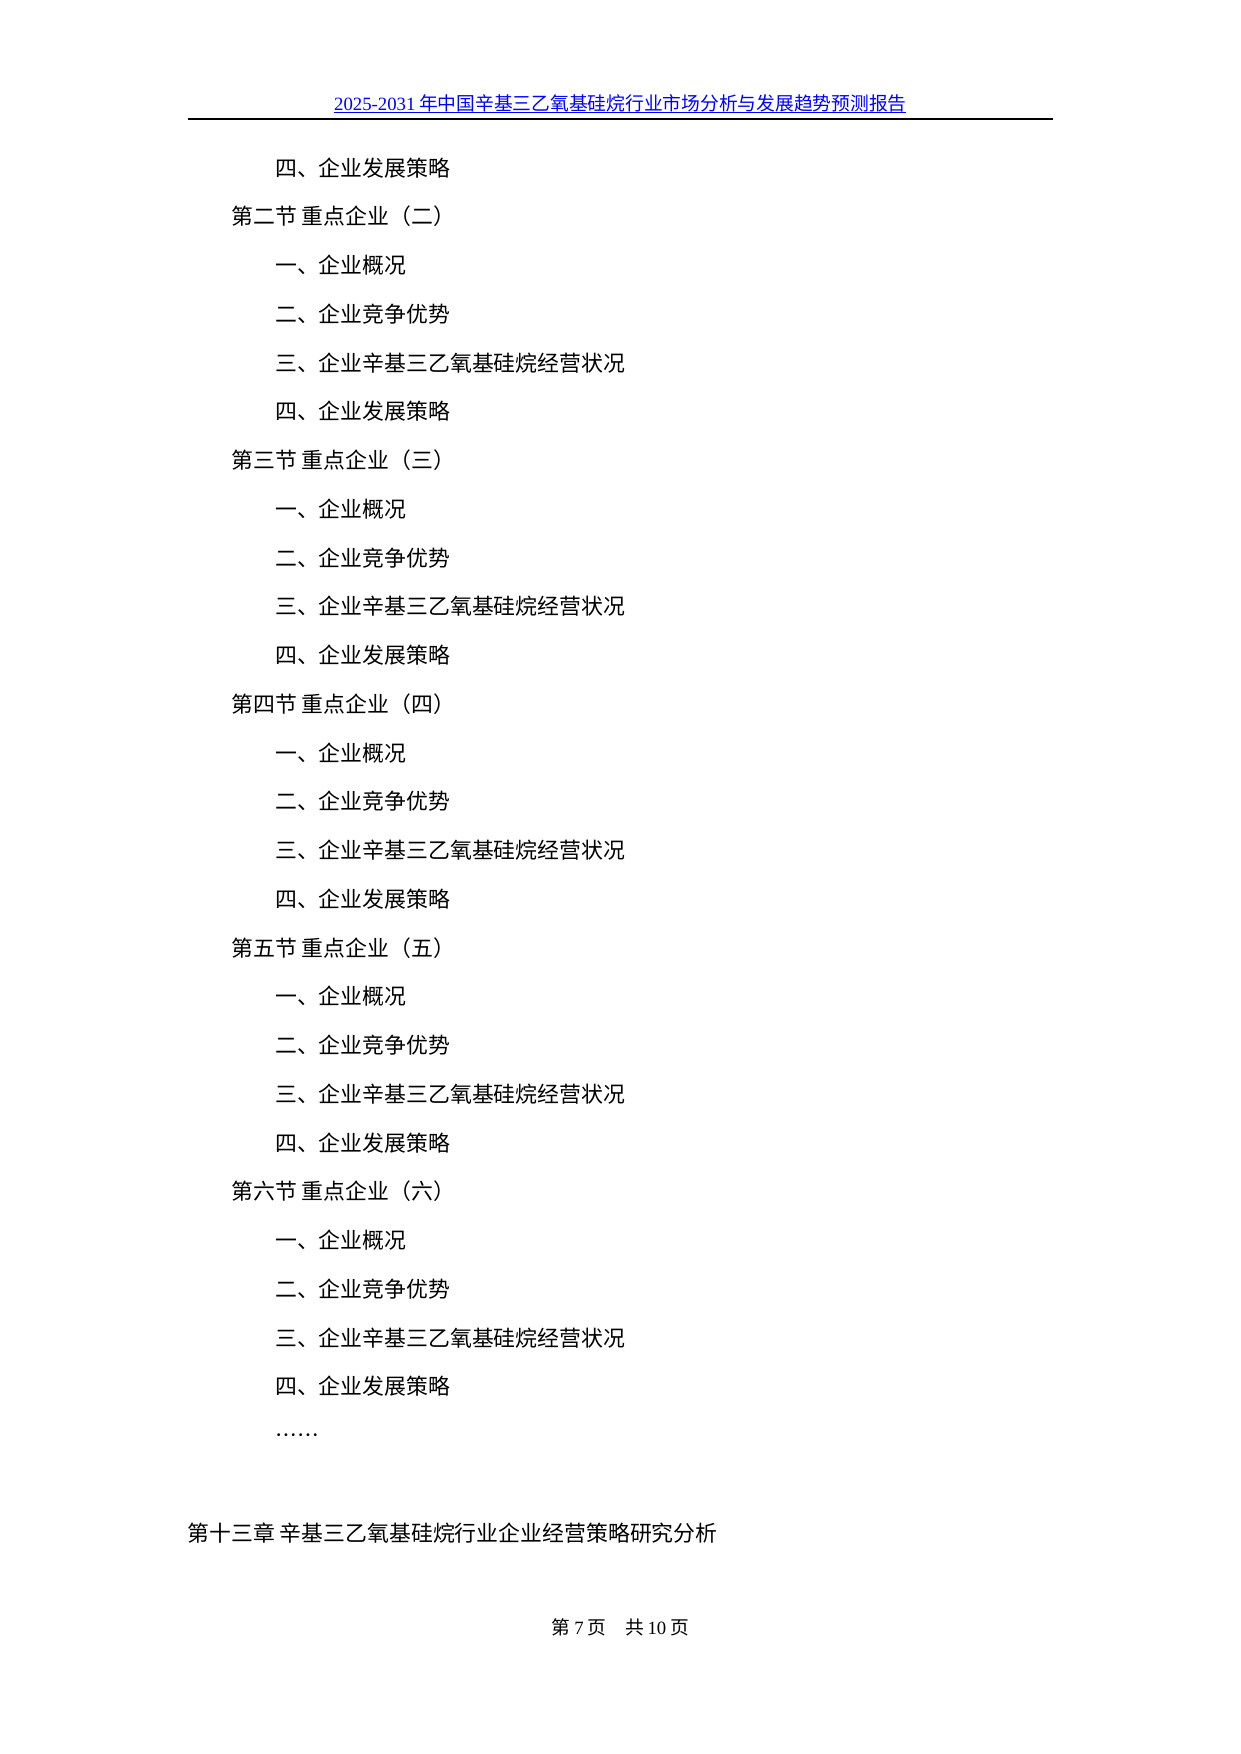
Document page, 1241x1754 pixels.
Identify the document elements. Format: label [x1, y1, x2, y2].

text [187, 150, 1053, 1548]
